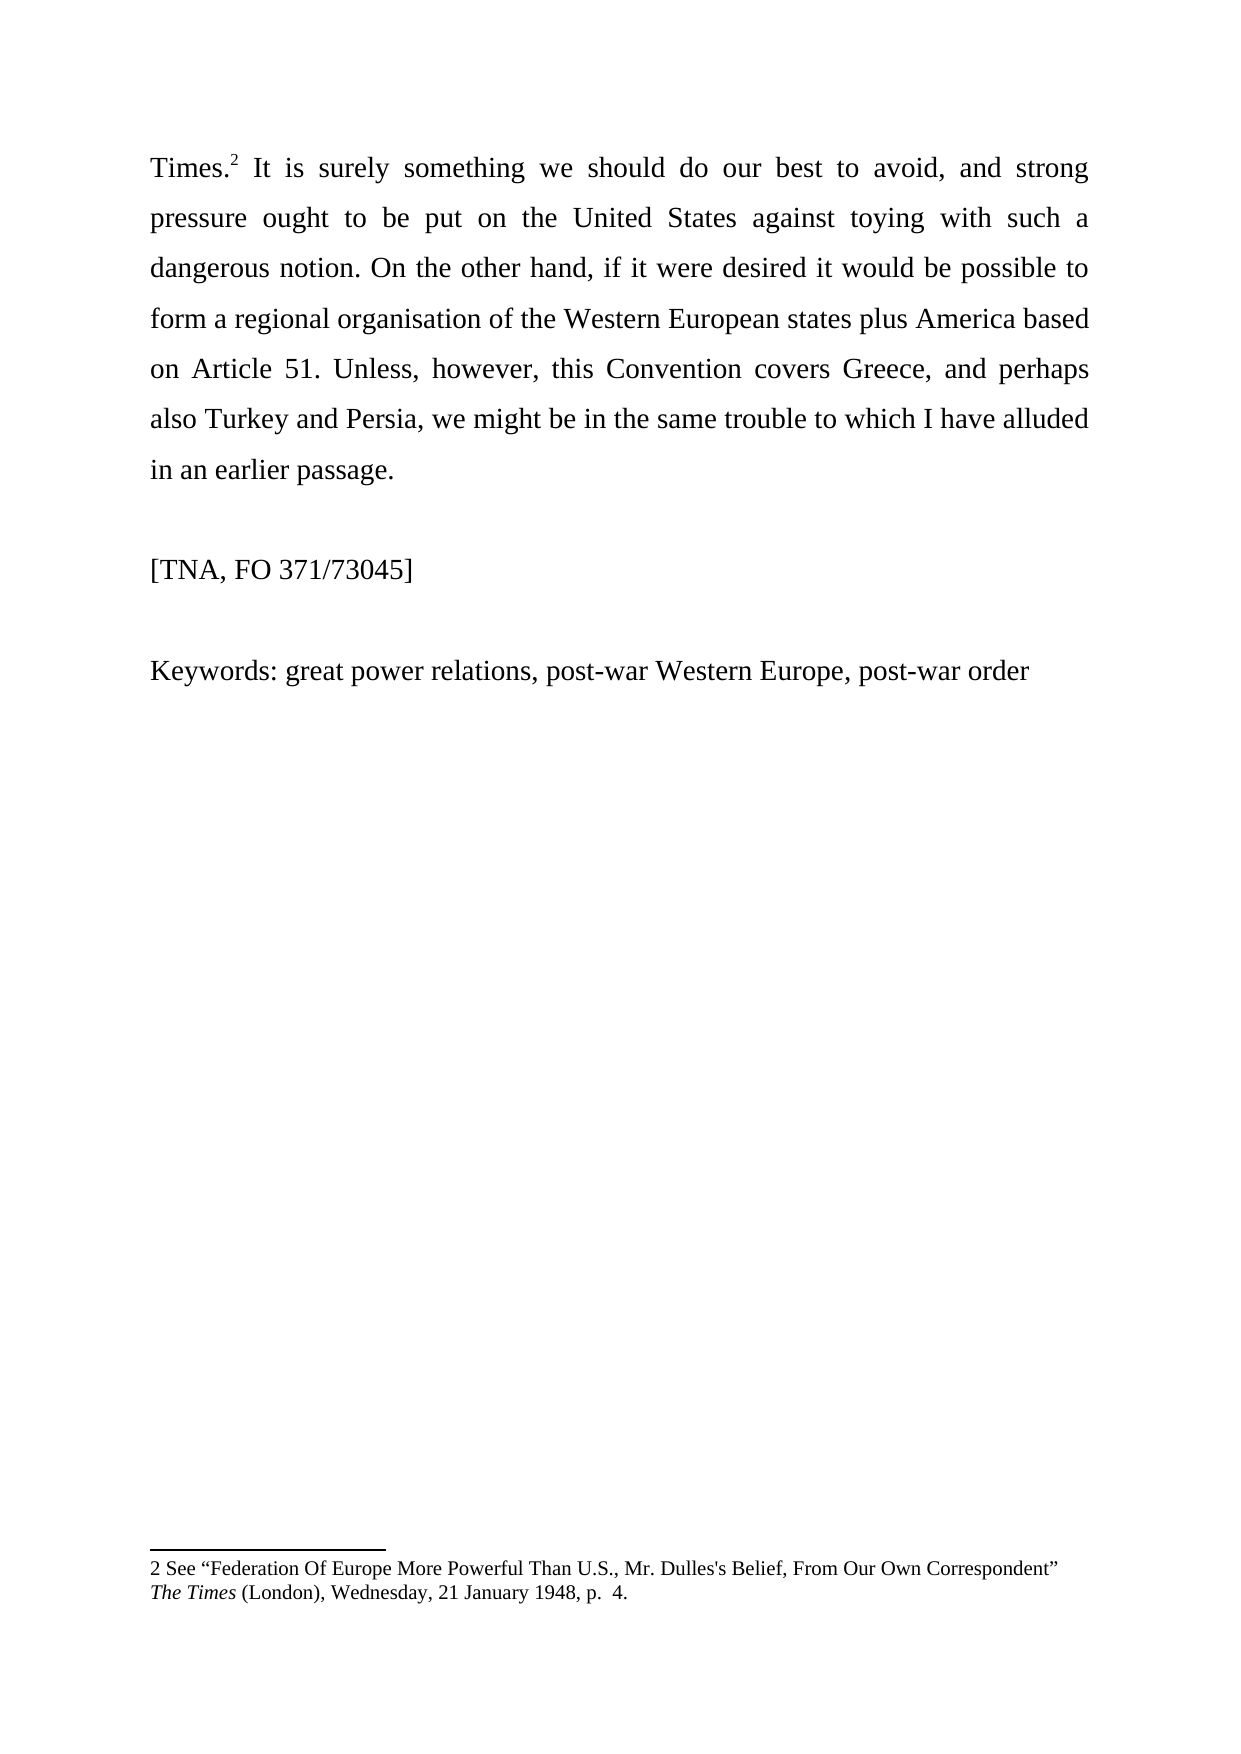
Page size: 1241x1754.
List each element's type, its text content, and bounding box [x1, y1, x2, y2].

text Keywords: great power relations, post-war Western Europe, post-war order [150, 653, 1090, 687]
text [TNA, FO 371/73045] [150, 552, 1090, 586]
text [150, 150, 1090, 485]
